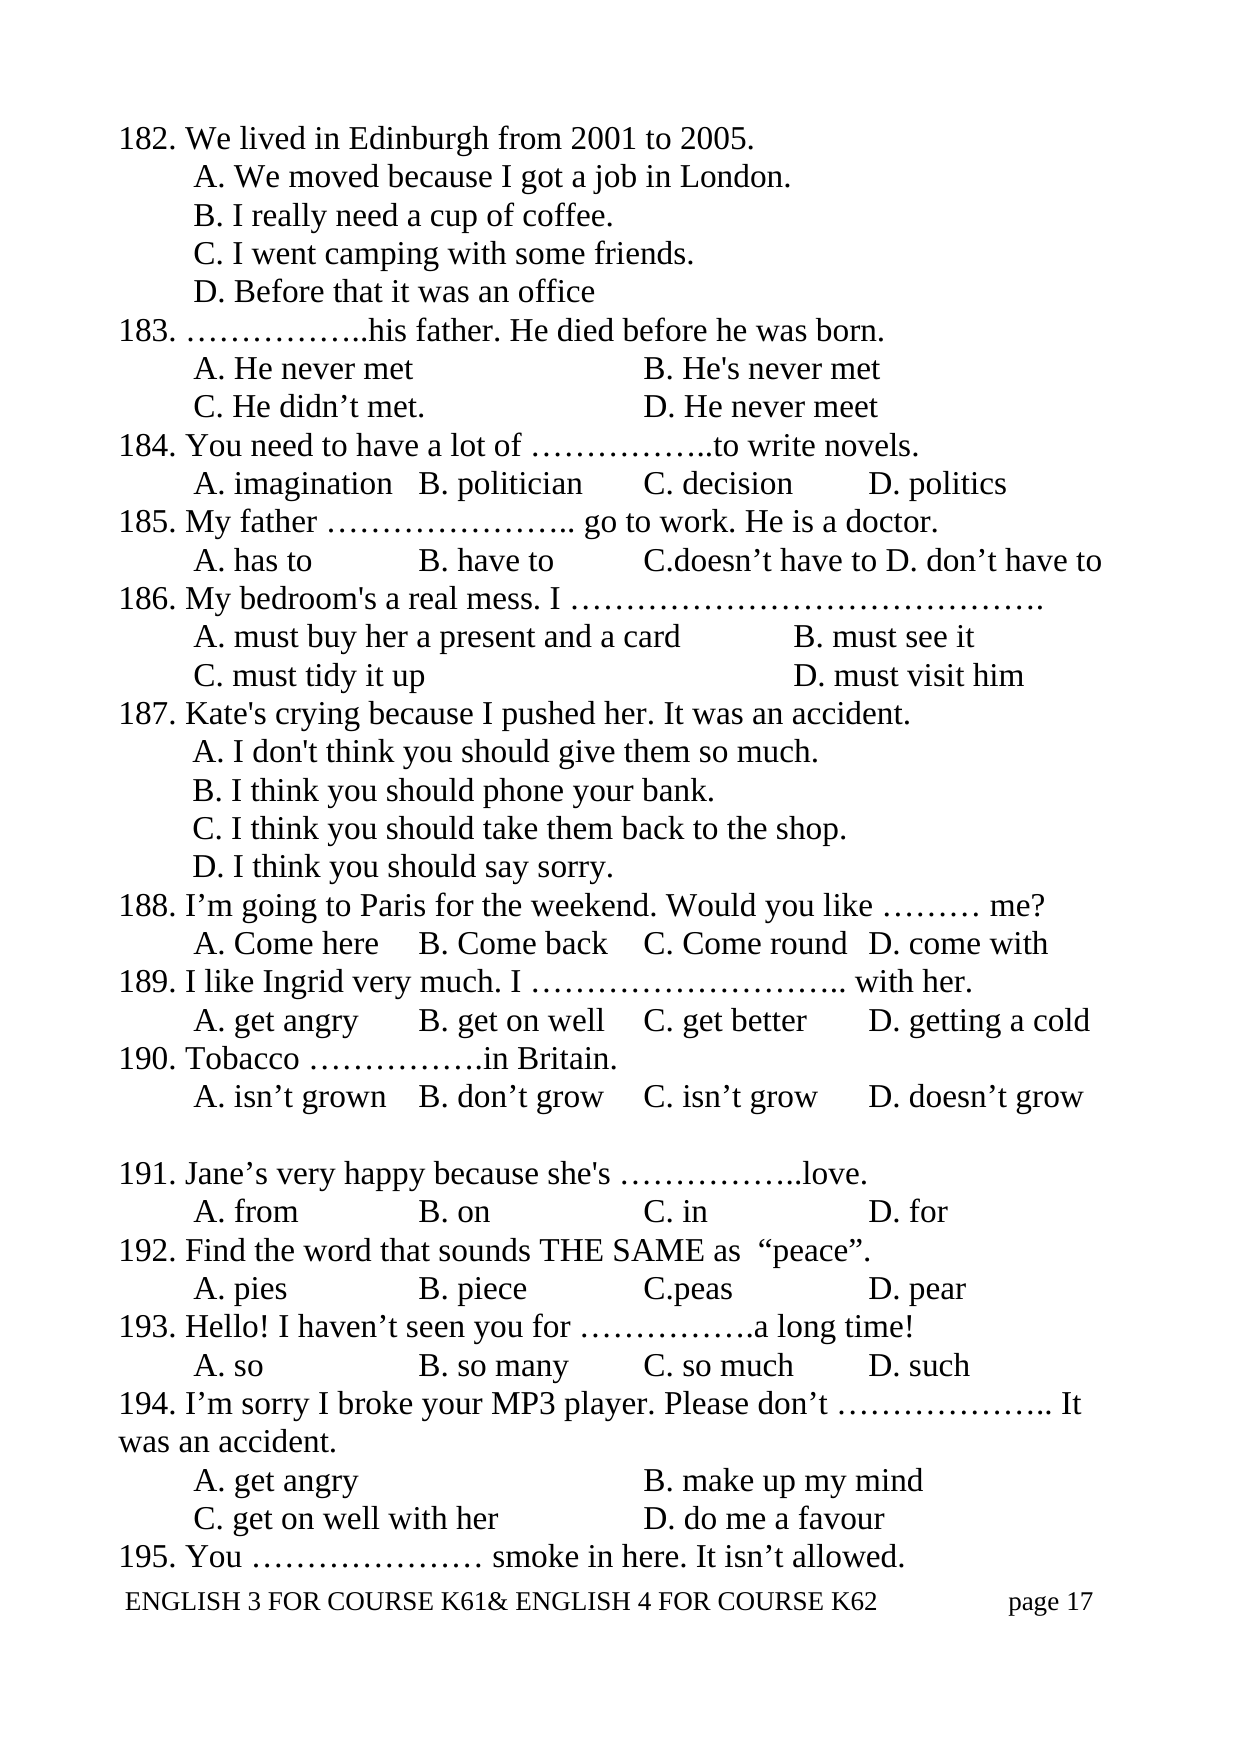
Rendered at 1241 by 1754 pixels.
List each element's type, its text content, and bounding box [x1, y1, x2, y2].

text A. imagination B. politician C. decision D. politics [118, 463, 1122, 501]
text 195. You ………………… smoke in here. It isn’t allowed. [118, 1536, 1122, 1575]
text A. He never met B. He's never met [118, 348, 1122, 386]
text 183. ……………..his father. He died before he was born. [118, 310, 1122, 348]
text A. I don't think you should give them so much. [192, 731, 1122, 770]
text A. has to B. have to C.doesn’t have to D. don’t have to [118, 540, 1122, 578]
text C. I went camping with some friends. [118, 233, 1122, 271]
text 191. Jane’s very happy because she's ……………..love. [118, 1153, 1122, 1191]
text 189. I like Ingrid very much. I ……………………….. with her. [118, 961, 1122, 1000]
text C. get on well with her D. do me a favour [118, 1498, 1122, 1536]
text C. must tidy it up D. must visit him [118, 655, 1122, 693]
text A. We moved because I got a job in London. [118, 156, 1122, 195]
text A. pies B. piece C.peas D. pear [118, 1268, 1122, 1306]
text B. I really need a cup of coffee. [118, 195, 1122, 233]
text 187. Kate's crying because I pushed her. It was an accident. [118, 693, 1122, 731]
text A. must buy her a present and a card B. must see it [118, 616, 1122, 655]
text A. get angry B. get on well C. get better D. getting a cold [118, 1000, 1122, 1038]
text 194. I’m sorry I broke your MP3 player. Please don’t ……………….. It was an accident. [118, 1383, 1122, 1460]
text B. I think you should phone your bank. [192, 770, 1122, 808]
text A. Come here B. Come back C. Come round D. come with [118, 923, 1082, 961]
text A. isn’t grown B. don’t grow C. isn’t grow D. doesn’t grow [118, 1076, 1122, 1115]
text C. He didn’t met. D. He never meet [118, 386, 1122, 425]
text D. Before that it was an office [118, 271, 1122, 310]
text 185. My father ………………….. go to work. He is a doctor. [118, 501, 1122, 540]
text A. get angry B. make up my mind [118, 1460, 1122, 1498]
text A. from B. on C. in D. for [118, 1191, 1122, 1230]
text D. I think you should say sorry. [192, 846, 1122, 885]
text 184. You need to have a lot of ……………..to write novels. [118, 425, 1122, 463]
text 186. My bedroom's a real mess. I ……………………………………. [118, 578, 1122, 616]
text 182. We lived in Edinburgh from 2001 to 2005. [118, 118, 1122, 156]
text 188. I’m going to Paris for the weekend. Would you like ……… me? [118, 885, 1082, 923]
text C. I think you should take them back to the shop. [192, 808, 1122, 846]
text 192. Find the word that sounds THE SAME as “peace”. [118, 1230, 1122, 1268]
text 193. Hello! I haven’t seen you for …………….a long time! [118, 1306, 1122, 1345]
text A. so B. so many C. so much D. such [118, 1345, 1122, 1383]
text 190. Tobacco …………….in Britain. [118, 1038, 1122, 1076]
